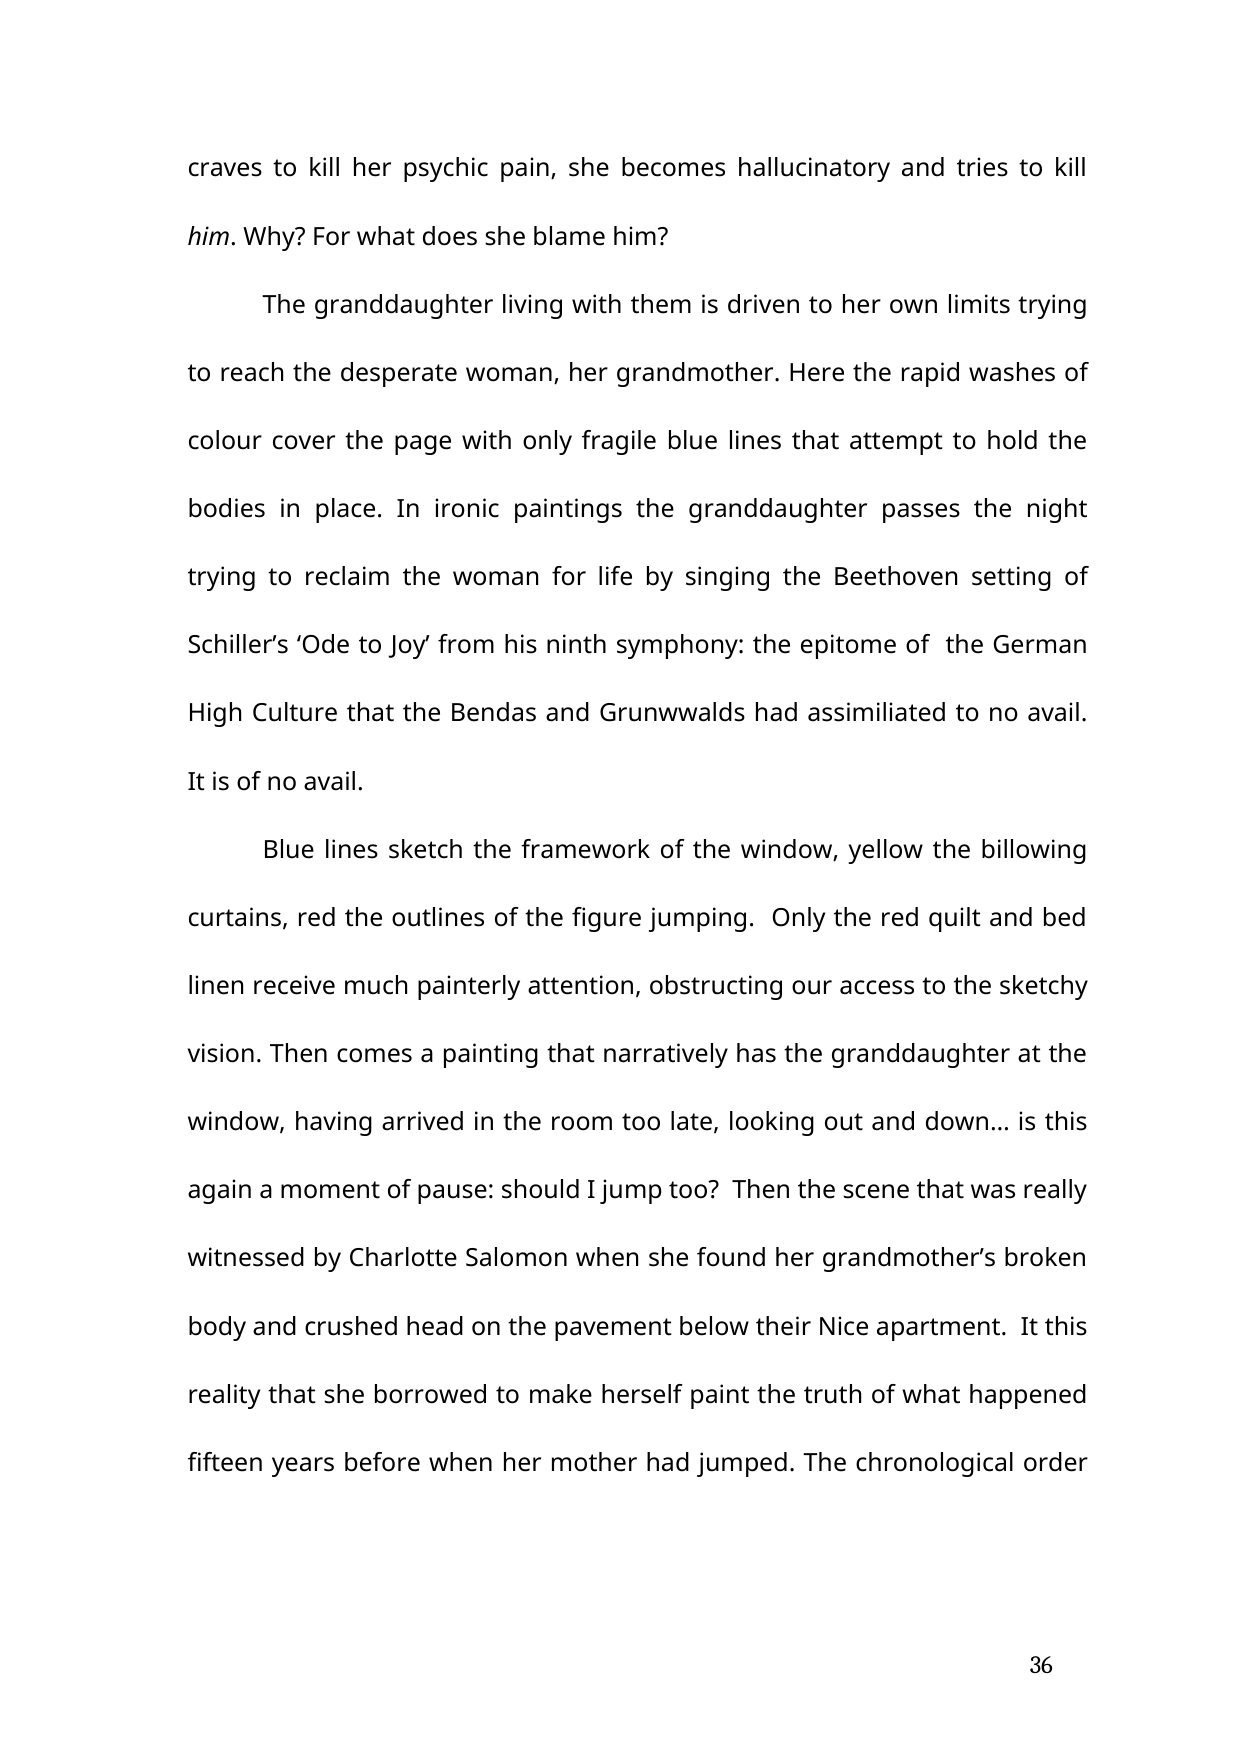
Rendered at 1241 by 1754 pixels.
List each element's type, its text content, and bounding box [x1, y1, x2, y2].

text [187, 831, 1088, 1478]
text The granddaughter living with them is driven to her own limits trying to reach the desperate woman, her grandmother. Here the rapid washes of colour cover the page with only fragile blue lines that attempt to hold the bodies in place. In ironic paintings the granddaughter passes the night trying to reclaim the woman for life by singing the Beethoven setting of Schiller’s ‘Ode to Joy’ from his ninth symphony: the epitome of the German High Culture that the Bendas and Grunwwalds had assimiliated to no avail. It is of no avail. [187, 286, 1088, 797]
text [187, 150, 1088, 252]
